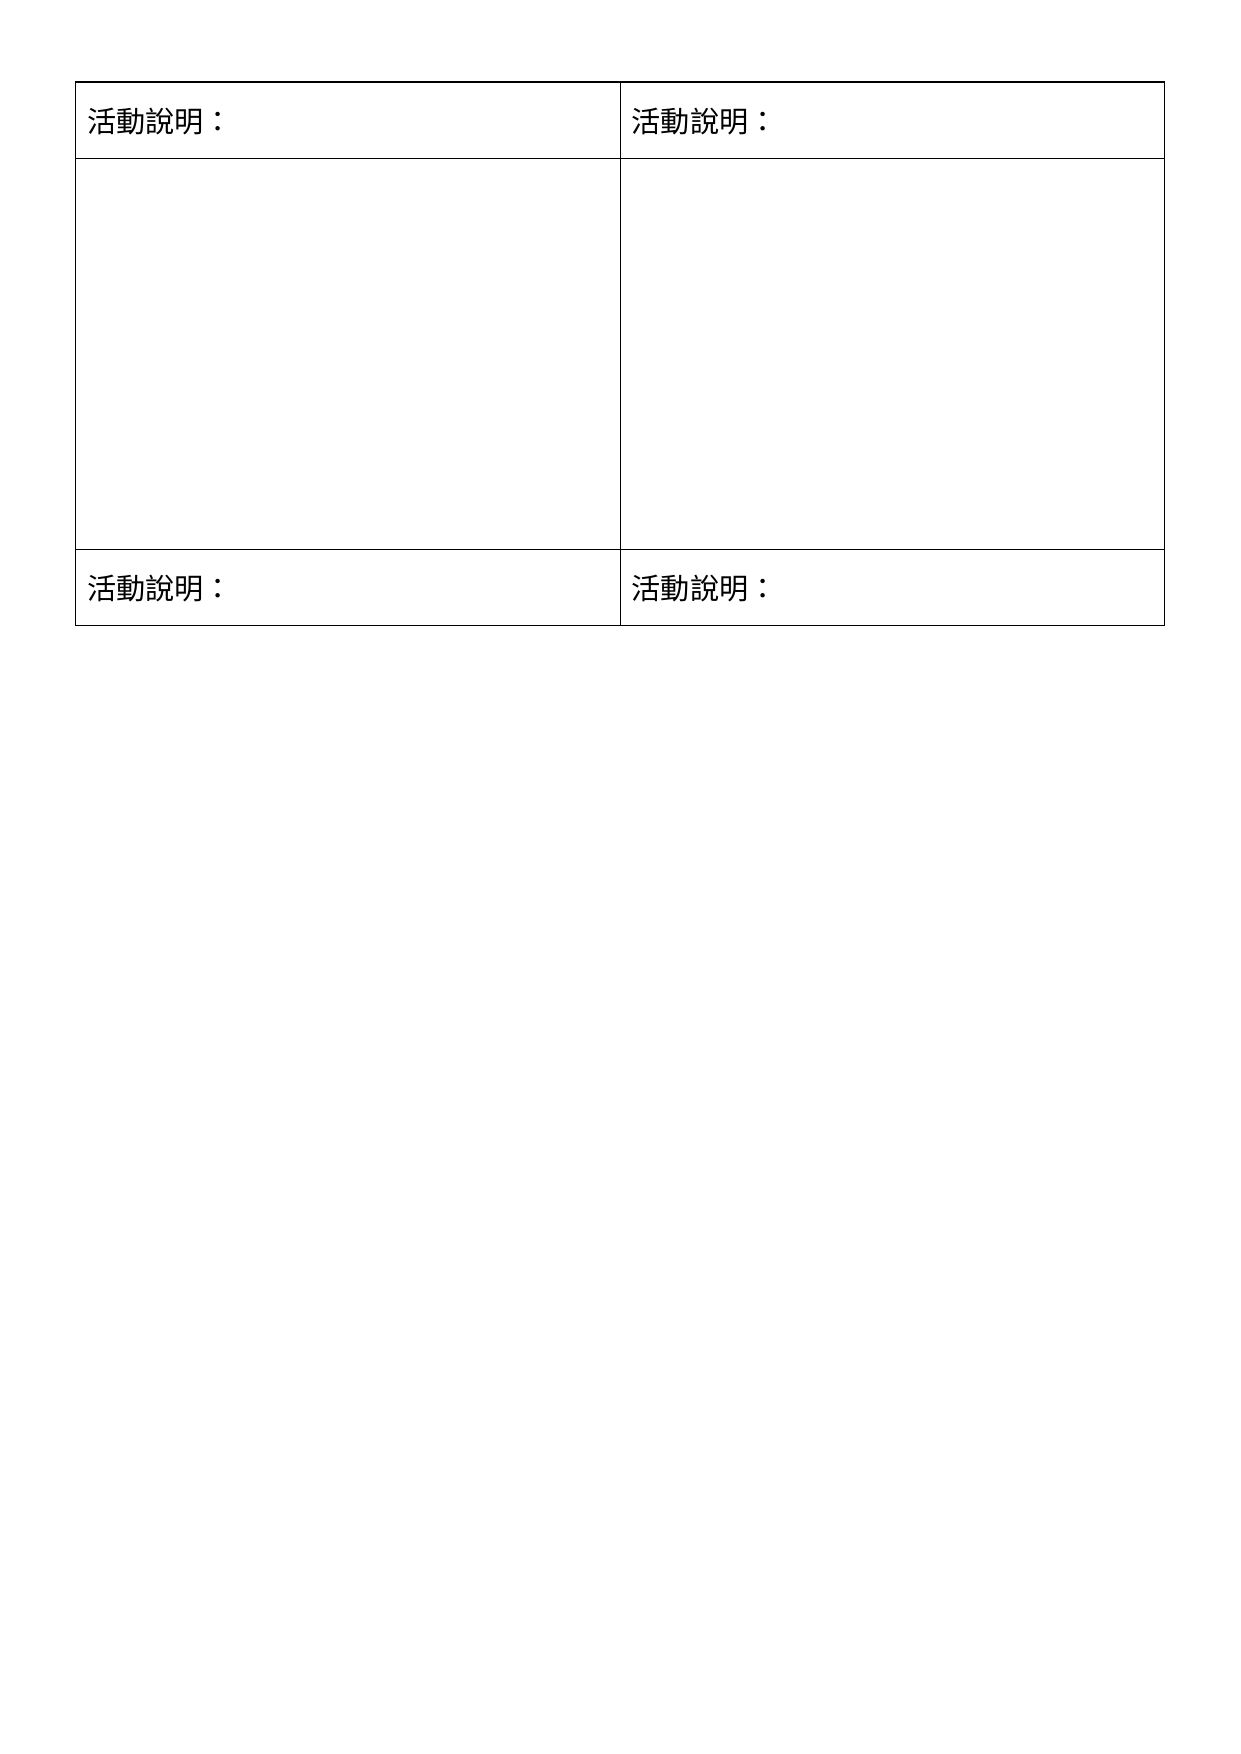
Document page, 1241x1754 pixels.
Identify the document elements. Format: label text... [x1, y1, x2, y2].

table_cell 活動說明： [621, 83, 1164, 157]
table_cell [621, 159, 1164, 548]
table_cell 活動說明： [76, 550, 620, 624]
table_cell [76, 159, 620, 548]
table_cell 活動說明： [621, 550, 1164, 624]
table_cell 活動說明： [76, 83, 620, 157]
